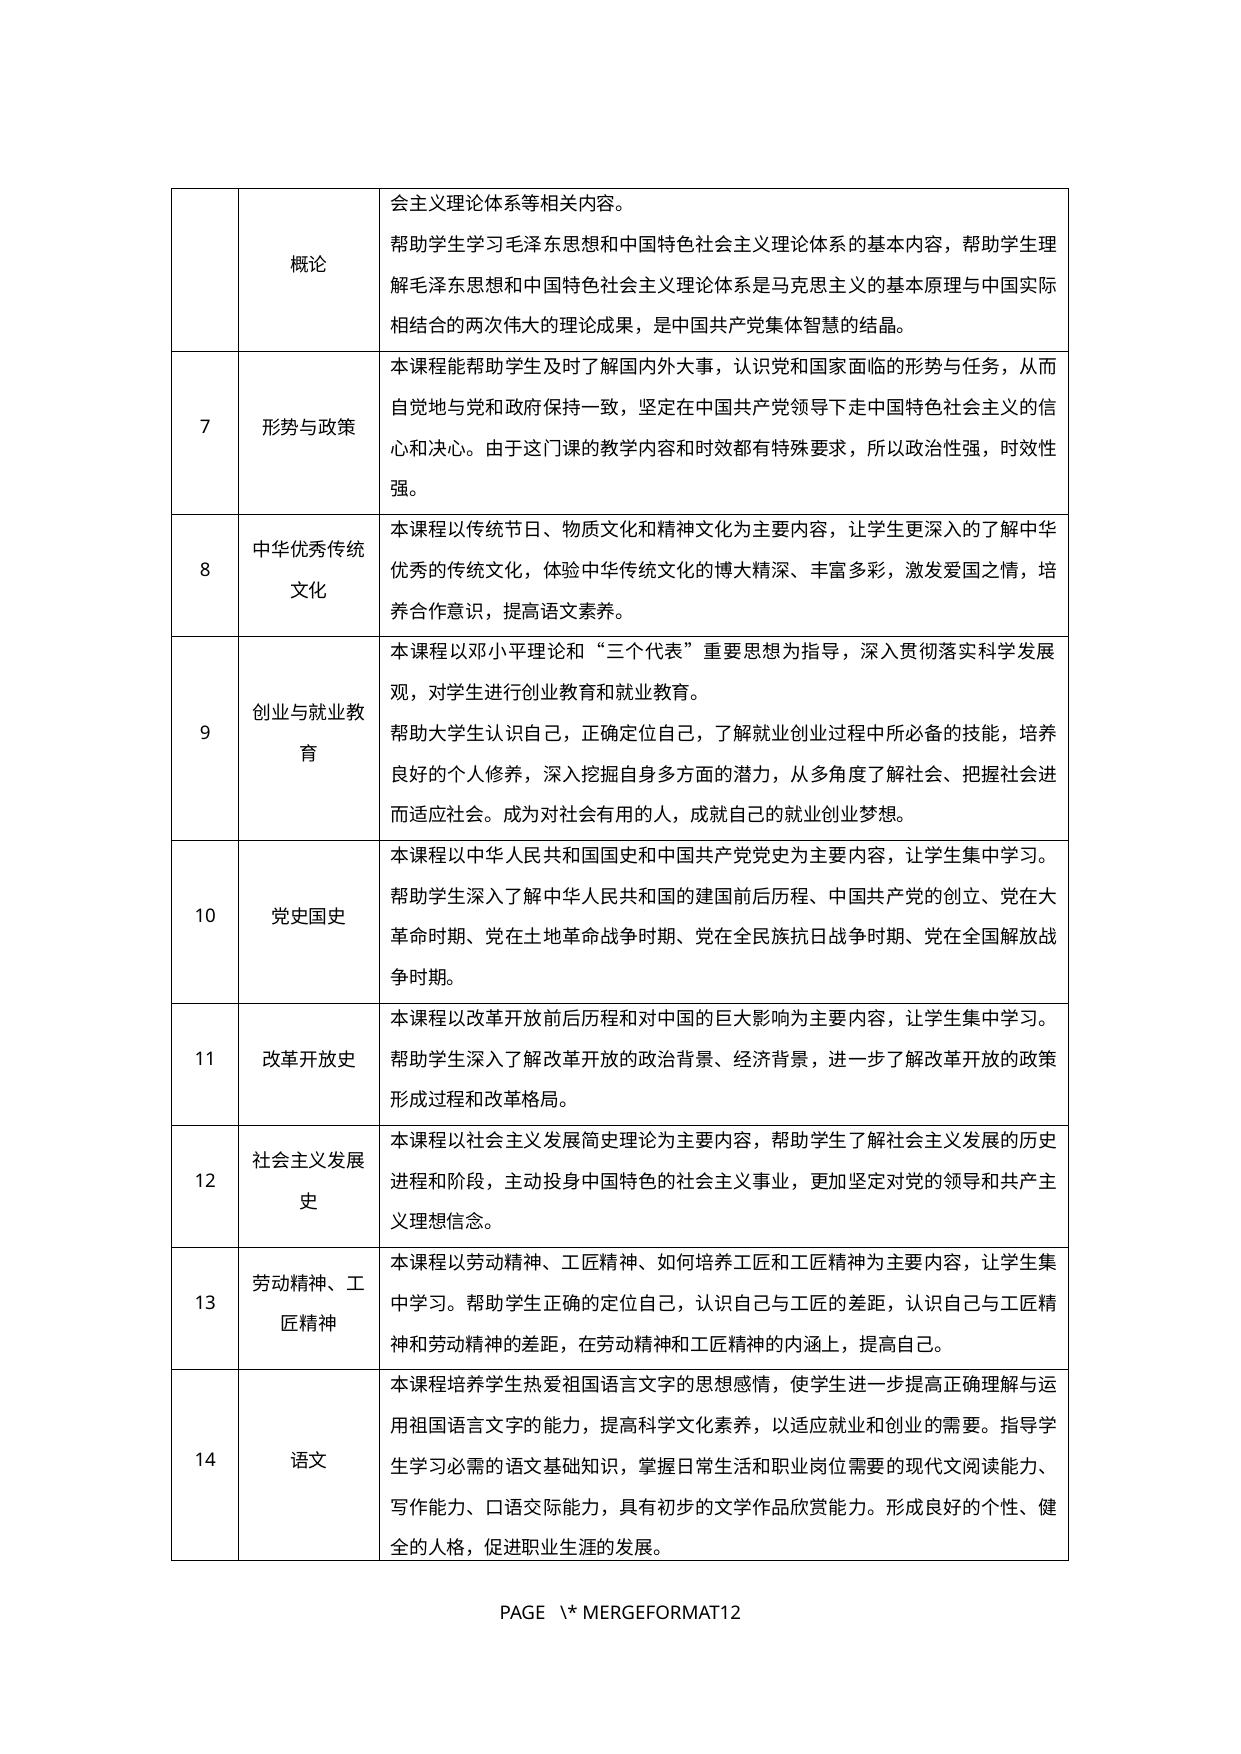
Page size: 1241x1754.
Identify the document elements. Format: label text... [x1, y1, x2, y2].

table_cell 8 [172, 515, 238, 636]
table_cell 10 [172, 841, 238, 1002]
table_cell 创业与就业教育 [239, 637, 379, 839]
table_cell 本课程以劳动精神、工匠精神、如何培养工匠和工匠精神为主要内容，让学生集中学习。帮助学生正确的定位自己，认识自己与工匠的差距，认识自己与工匠精神和劳动精神的差距，在劳动精神和工匠精神的内涵上，提高自己。 [380, 1248, 1068, 1369]
table_cell 本课程以传统节日、物质文化和精神文化为主要内容，让学生更深入的了解中华优秀的传统文化，体验中华传统文化的博大精深、丰富多彩，激发爱国之情，培养合作意识，提高语文素养。 [380, 515, 1068, 636]
table_cell 本课程培养学生热爱祖国语言文字的思想感情，使学生进一步提高正确理解与运用祖国语言文字的能力，提高科学文化素养，以适应就业和创业的需要。指导学生学习必需的语文基础知识，掌握日常生活和职业岗位需要的现代文阅读能力、写作能力、口语交际能力，具有初步的文学作品欣赏能力。形成良好的个性、健全的人格，促进职业生涯的发展。 [380, 1370, 1068, 1560]
table_cell 本课程以邓小平理论和“三个代表”重要思想为指导，深入贯彻落实科学发展观，对学生进行创业教育和就业教育。 帮助大学生认识自己，正确定位自己，了解就业创业过程中所必备的技能，培养良好的个人修养，深入挖掘自身多方面的潜力，从多角度了解社会、把握社会进而适应社会。成为对社会有用的人，成就自己的就业创业梦想。 [380, 637, 1068, 839]
table_cell 形势与政策 [239, 352, 379, 514]
table_cell 9 [172, 637, 238, 839]
table_cell 劳动精神、工匠精神 [239, 1248, 379, 1369]
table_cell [380, 189, 1068, 351]
table_cell 12 [172, 1126, 238, 1247]
table_cell 13 [172, 1248, 238, 1369]
table_cell 7 [172, 352, 238, 514]
table_cell 本课程能帮助学生及时了解国内外大事，认识党和国家面临的形势与任务，从而自觉地与党和政府保持一致，坚定在中国共产党领导下走中国特色社会主义的信心和决心。由于这门课的教学内容和时效都有特殊要求，所以政治性强，时效性强。 [380, 352, 1068, 514]
table_cell 社会主义发展史 [239, 1126, 379, 1247]
table_cell 本课程以中华人民共和国国史和中国共产党党史为主要内容，让学生集中学习。帮助学生深入了解中华人民共和国的建国前后历程、中国共产党的创立、党在大革命时期、党在土地革命战争时期、党在全民族抗日战争时期、党在全国解放战争时期。 [380, 841, 1068, 1002]
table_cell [239, 189, 379, 351]
table_cell 改革开放史 [239, 1004, 379, 1125]
table_cell 中华优秀传统文化 [239, 515, 379, 636]
table_cell 语文 [239, 1370, 379, 1560]
table_cell 本课程以改革开放前后历程和对中国的巨大影响为主要内容，让学生集中学习。帮助学生深入了解改革开放的政治背景、经济背景，进一步了解改革开放的政策形成过程和改革格局。 [380, 1004, 1068, 1125]
table_cell 14 [172, 1370, 238, 1560]
table_cell 党史国史 [239, 841, 379, 1002]
table_cell 11 [172, 1004, 238, 1125]
table_cell 本课程以社会主义发展简史理论为主要内容，帮助学生了解社会主义发展的历史进程和阶段，主动投身中国特色的社会主义事业，更加坚定对党的领导和共产主义理想信念。 [380, 1126, 1068, 1247]
table_cell 6 [172, 189, 238, 351]
